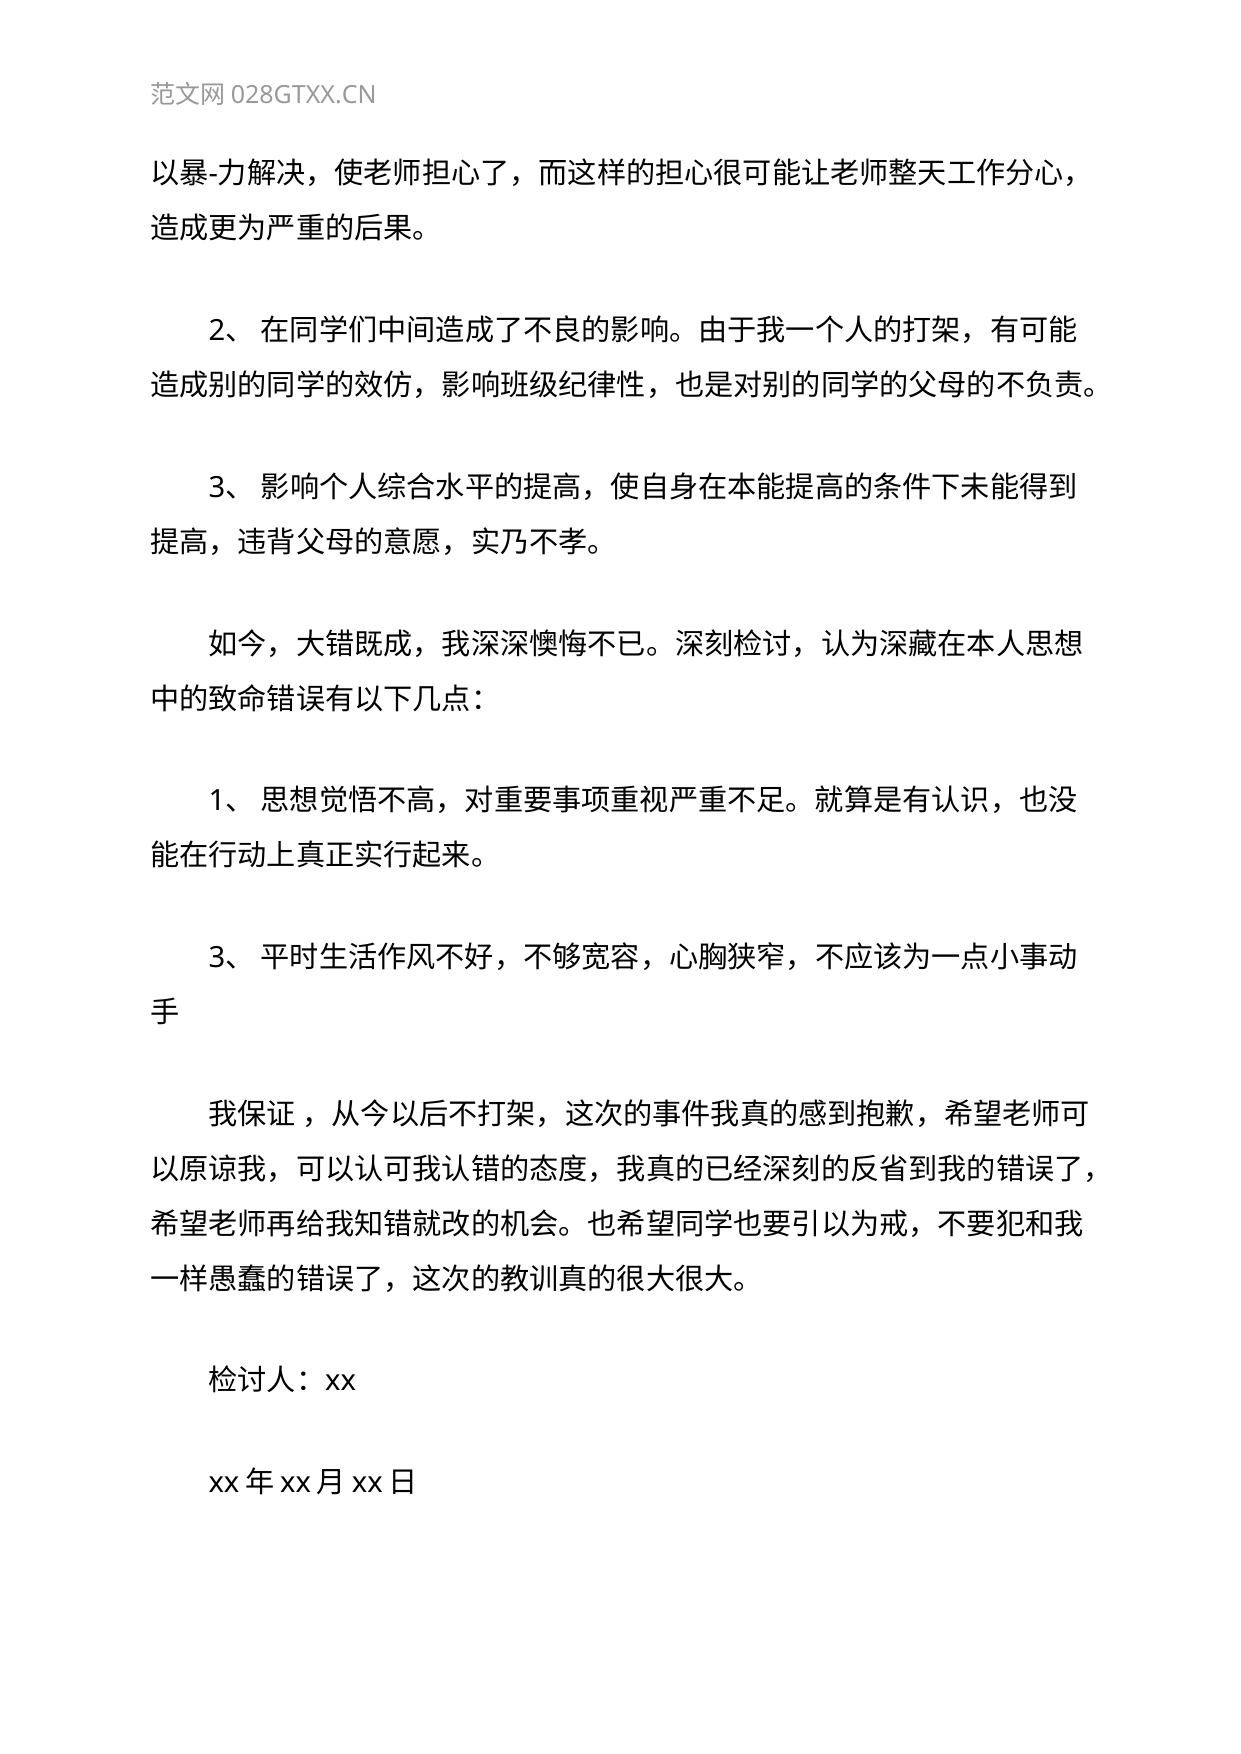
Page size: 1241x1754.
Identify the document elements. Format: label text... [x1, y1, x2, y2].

text 我保证 ，从今以后不打架，这次的事件我真的感到抱歉，希望老师可以原谅我，可以认可我认错的态度，我真的已经深刻的反省到我的错误了，希望老师再给我知错就改的机会。也希望同学也要引以为戒，不要犯和我一样愚蠢的错误了，这次的教训真的很大很大。 [150, 1091, 1090, 1297]
text 3、 影响个人综合水平的提高，使自身在本能提高的条件下未能得到提高，违背父母的意愿，实乃不孝。 [150, 463, 1090, 561]
text 1、 思想觉悟不高，对重要事项重视严重不足。就算是有认识，也没能在行动上真正实行起来。 [150, 777, 1090, 874]
text xx年xx月xx日 [150, 1459, 1090, 1501]
text 如今，大错既成，我深深懊悔不已。深刻检讨，认为深藏在本人思想中的致命错误有以下几点： [150, 620, 1090, 717]
text 2、 在同学们中间造成了不良的影响。由于我一个人的打架，有可能造成别的同学的效仿，影响班级纪律性，也是对别的同学的父母的不负责。 [150, 307, 1090, 404]
text 3、 平时生活作风不好，不够宽容，心胸狭窄，不应该为一点小事动手 [150, 934, 1090, 1031]
text 检讨人：xx [150, 1357, 1090, 1399]
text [150, 150, 1090, 247]
